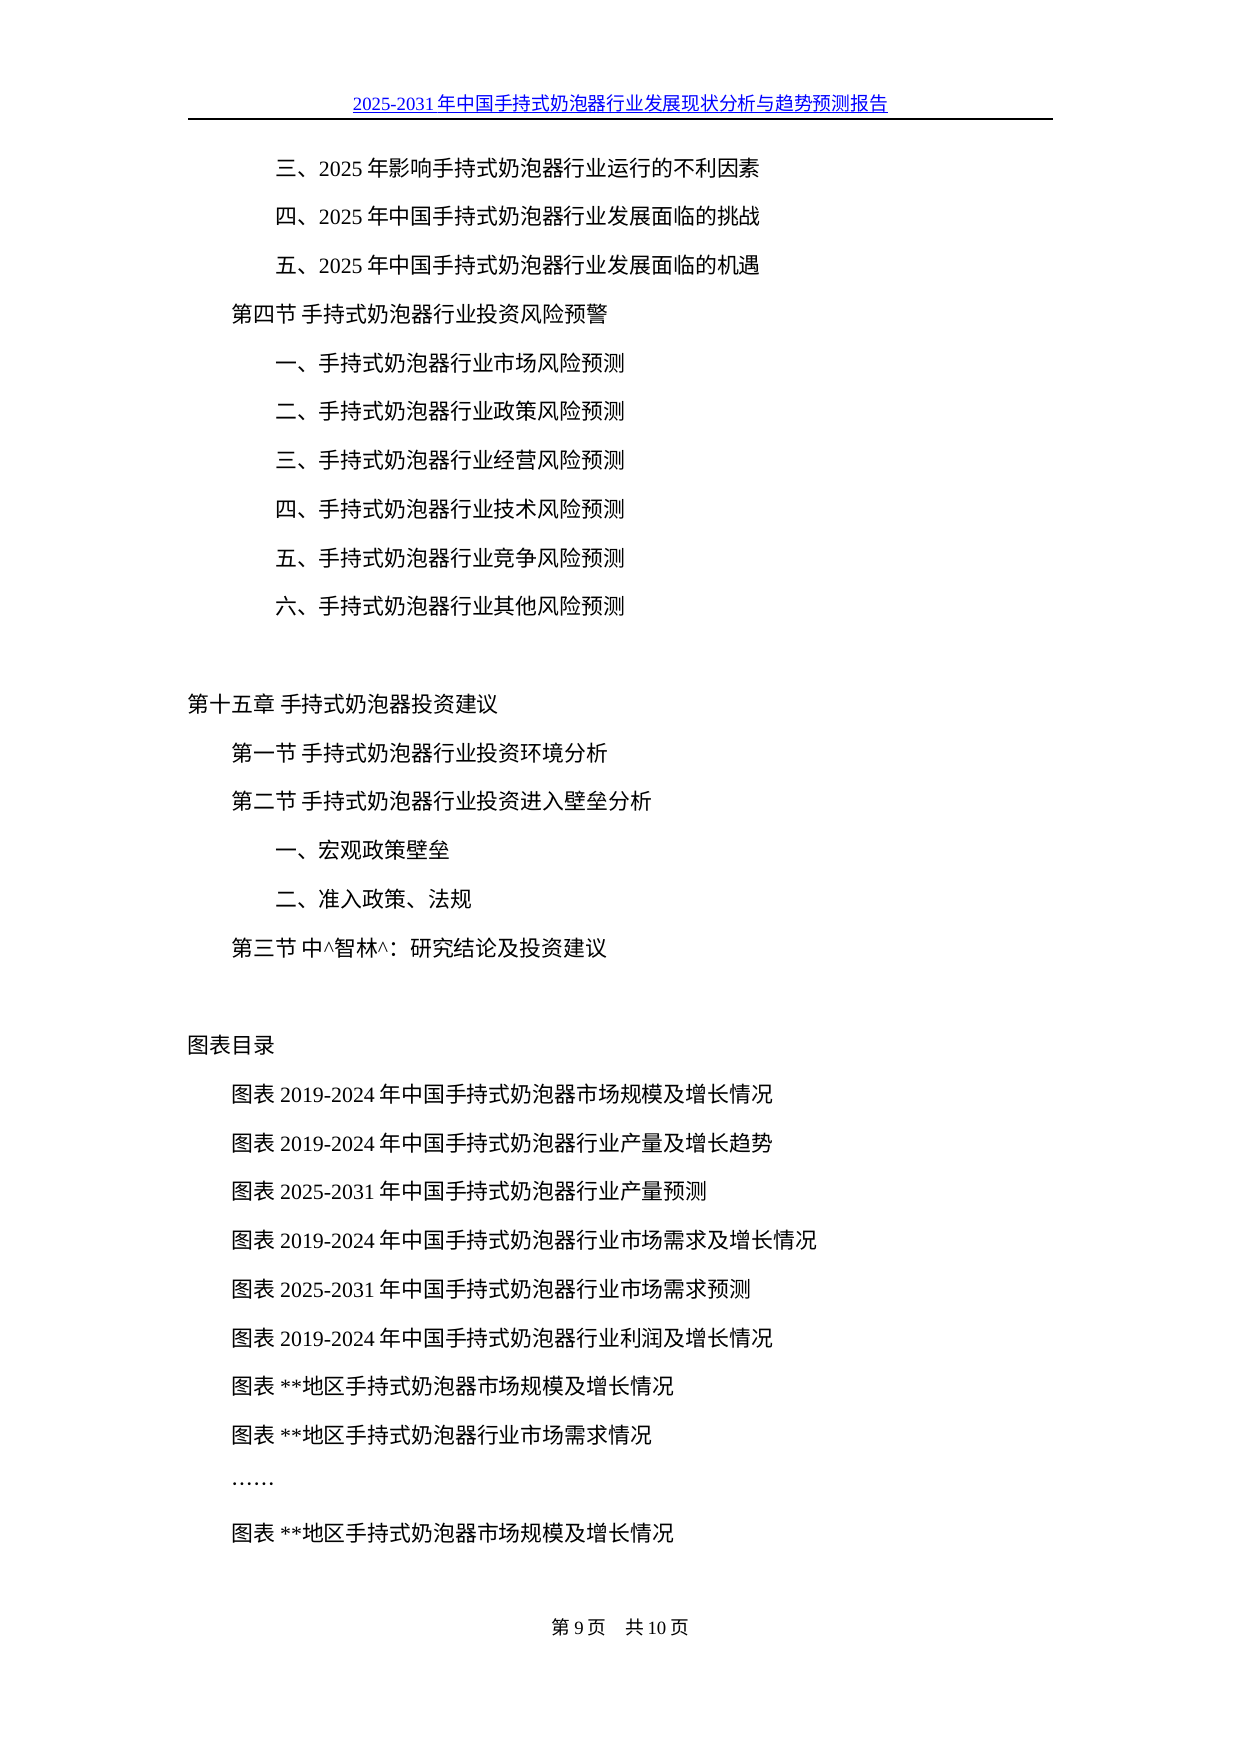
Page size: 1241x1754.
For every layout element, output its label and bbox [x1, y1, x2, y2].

text [187, 150, 1053, 1548]
